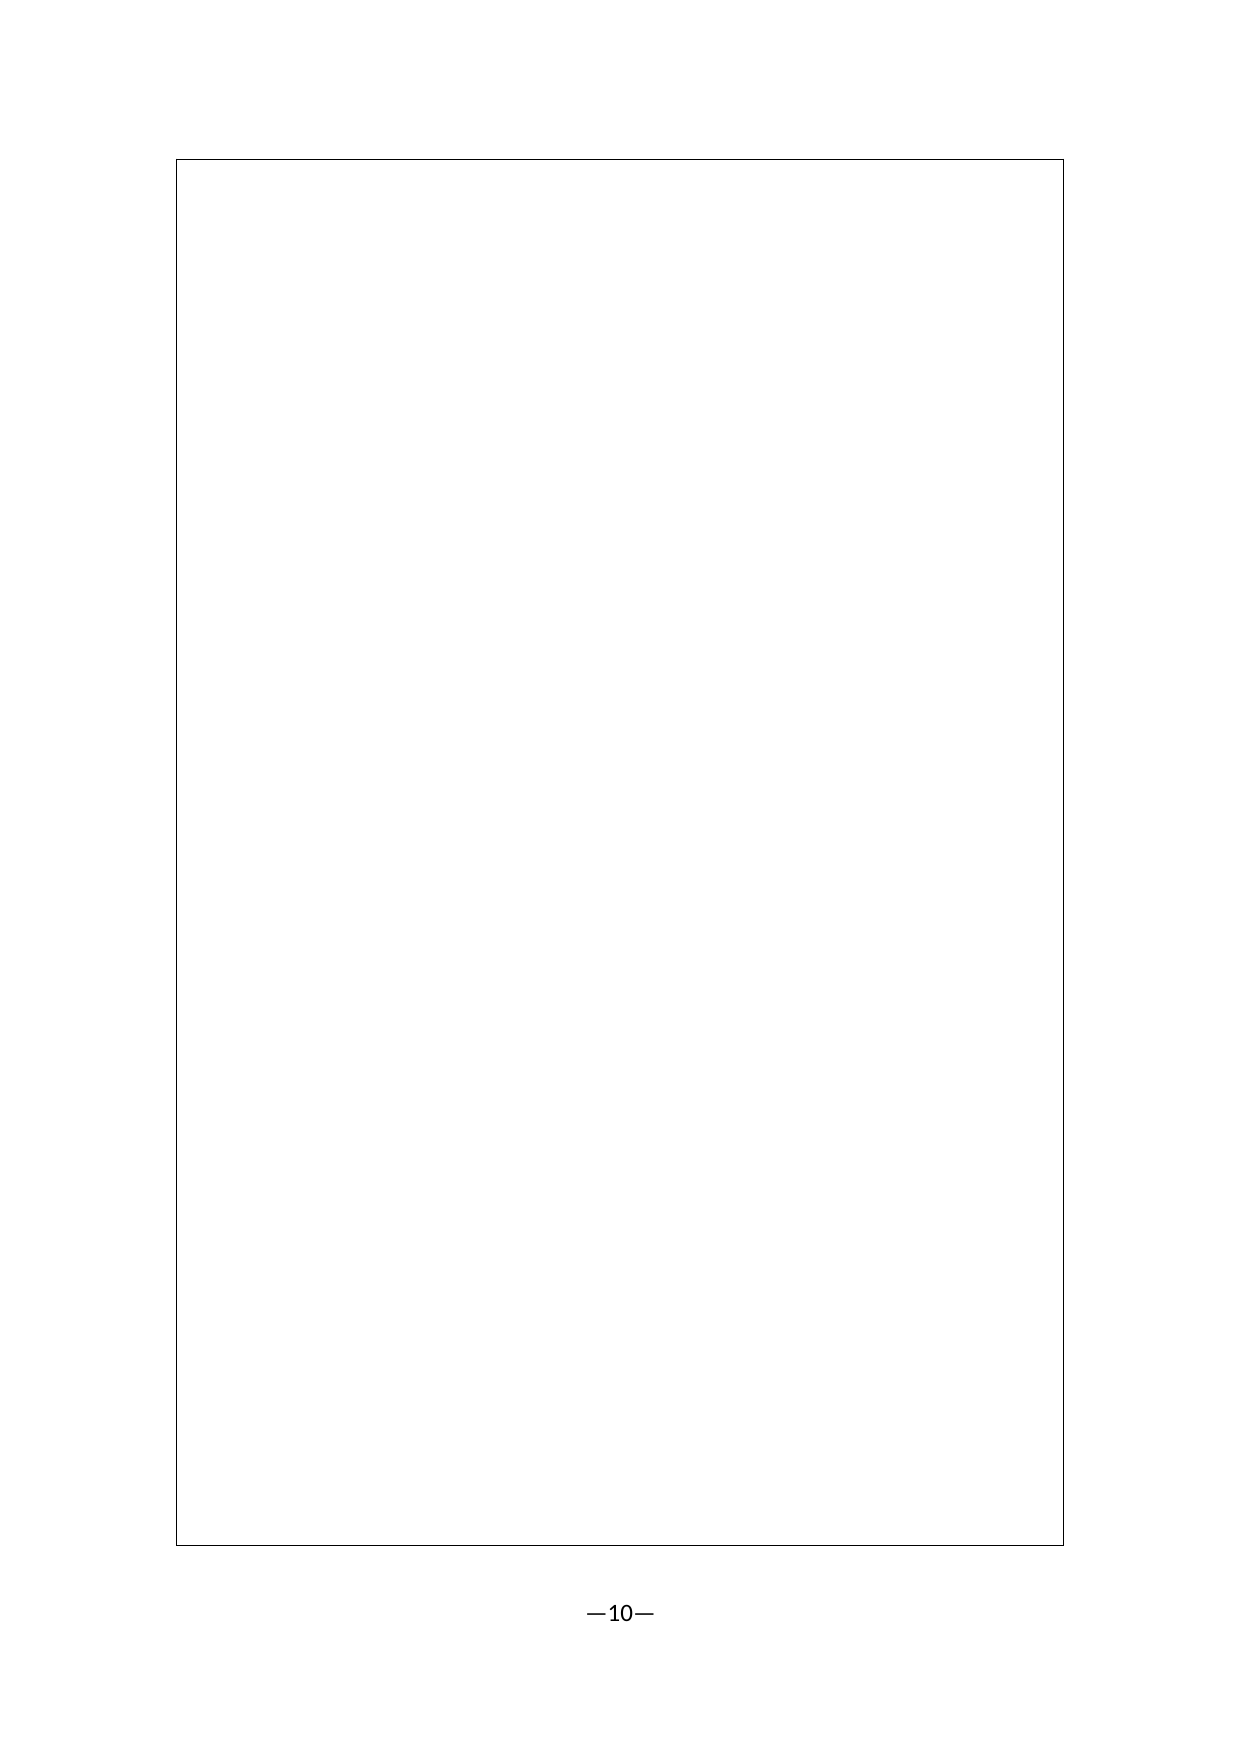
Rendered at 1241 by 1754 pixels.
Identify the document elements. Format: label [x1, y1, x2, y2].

table_header [177, 160, 1063, 1545]
